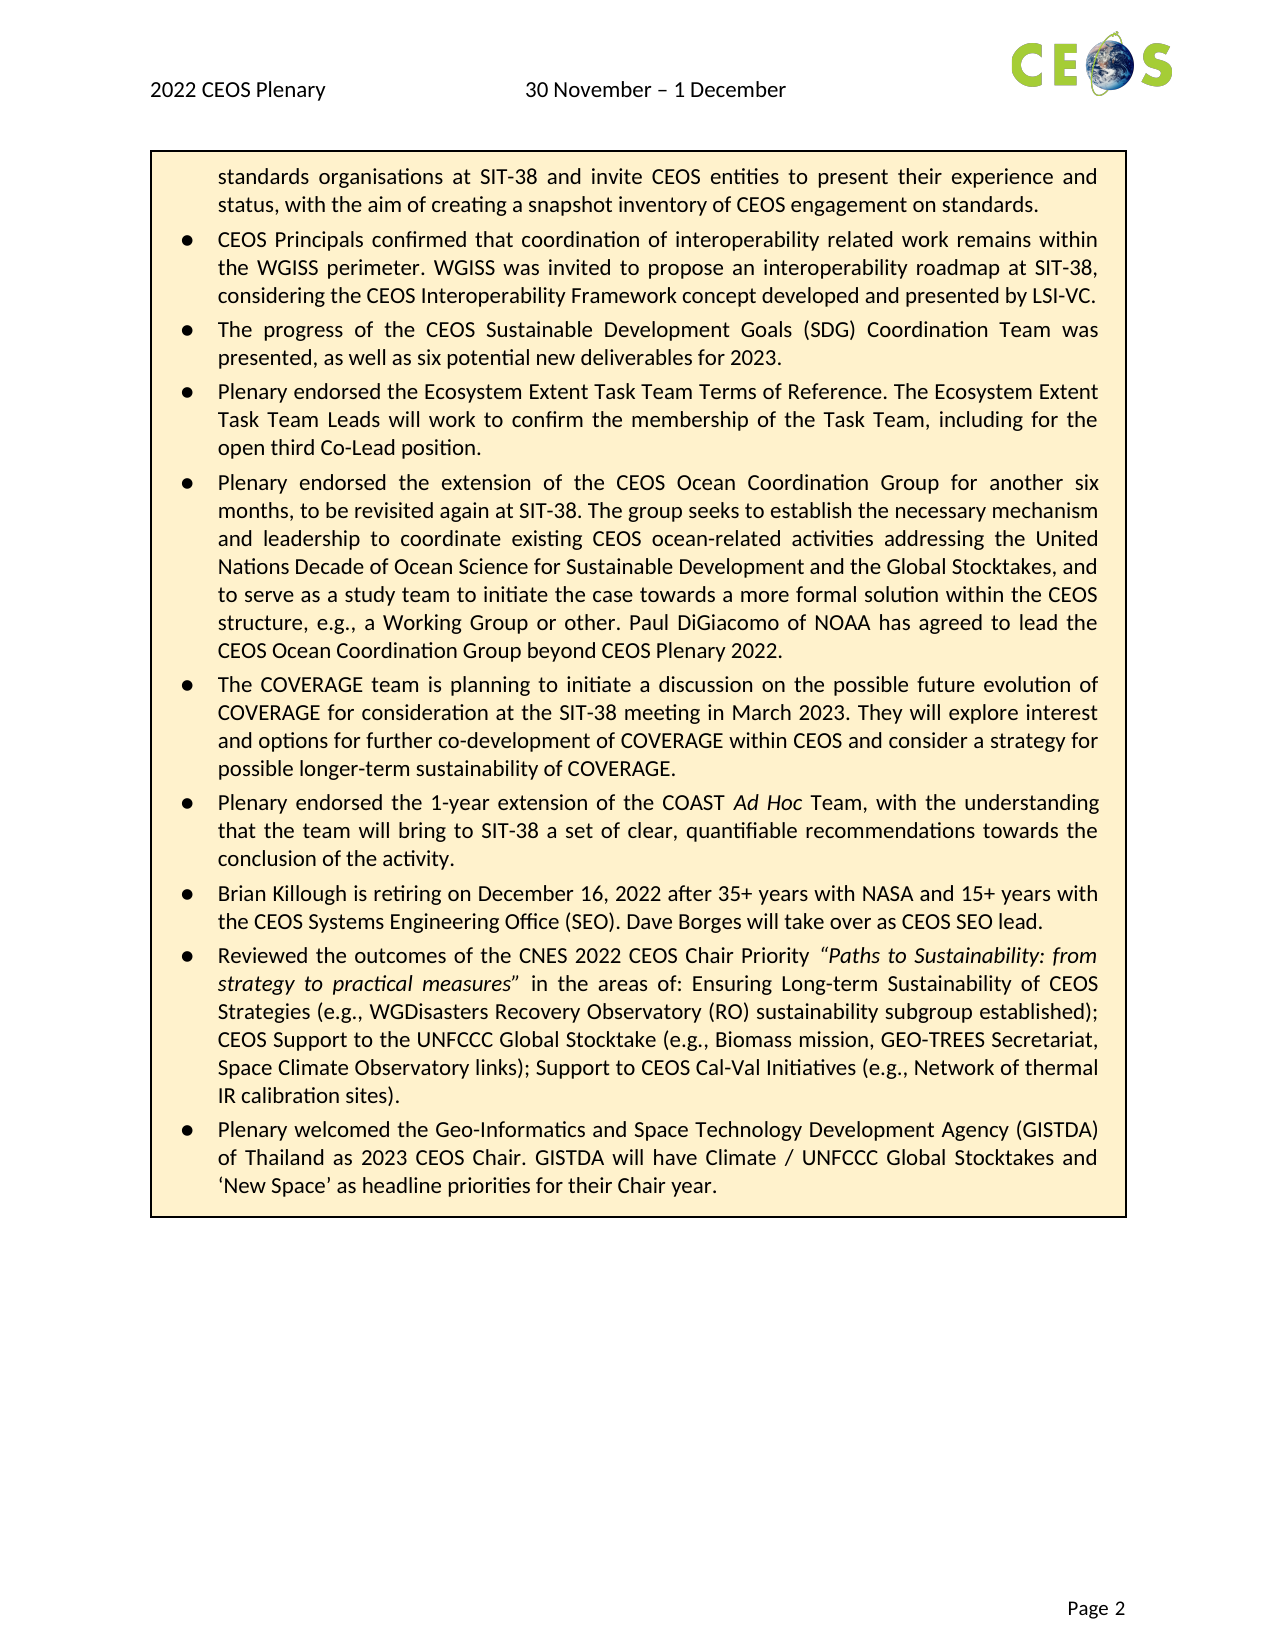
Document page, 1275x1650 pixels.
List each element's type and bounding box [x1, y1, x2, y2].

picture [1011, 31, 1172, 96]
table_header [152, 152, 1125, 1216]
